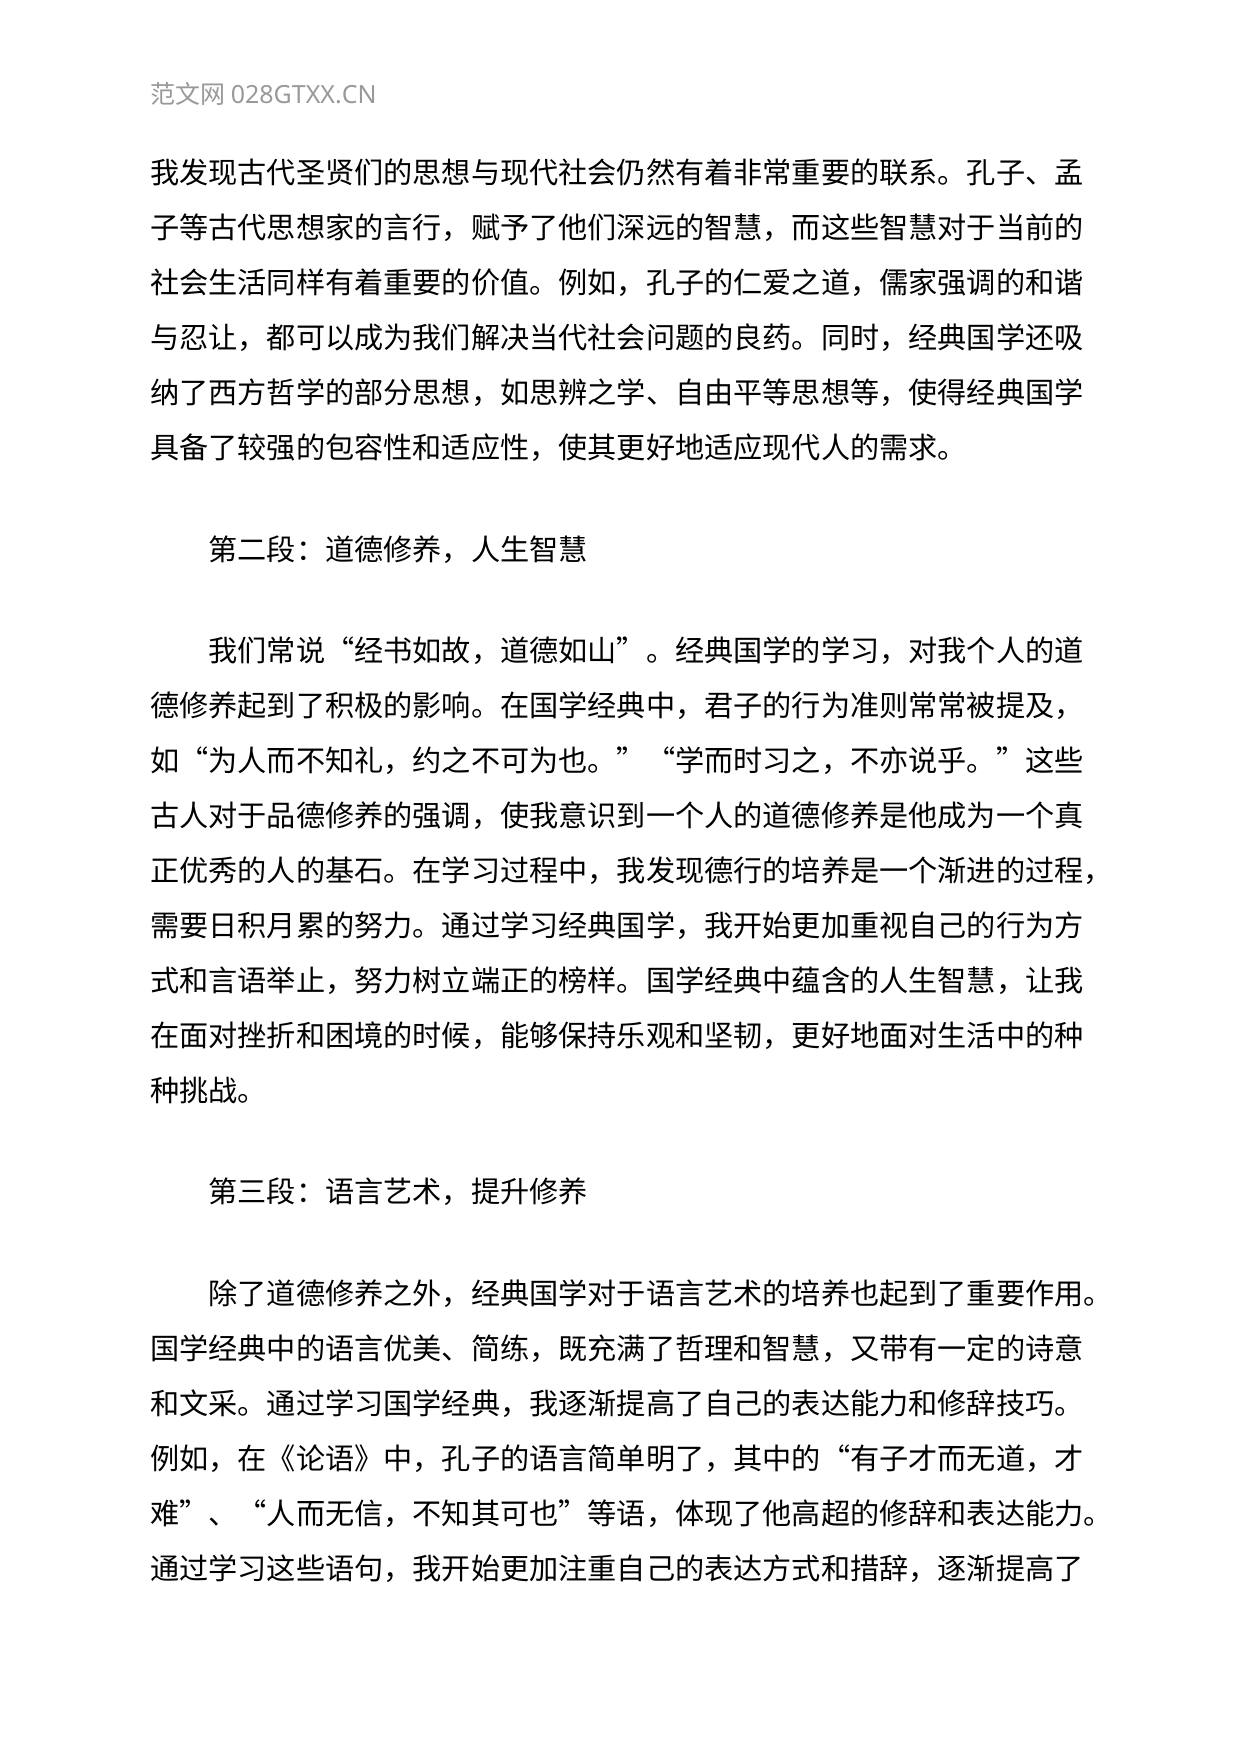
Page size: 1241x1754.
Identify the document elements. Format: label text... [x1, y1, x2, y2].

text 第二段：道德修养，人生智慧 [150, 526, 1090, 568]
text 第三段：语言艺术，提升修养 [150, 1169, 1090, 1211]
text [150, 150, 1090, 467]
text 我们常说“经书如故，道德如山”。经典国学的学习，对我个人的道德修养起到了积极的影响。在国学经典中，君子的行为准则常常被提及，如“为人而不知礼，约之不可为也。”“学而时习之，不亦说乎。”这些古人对于品德修养的强调，使我意识到一个人的道德修养是他成为一个真正优秀的人的基石。在学习过程中，我发现德行的培养是一个渐进的过程，需要日积月累的努力。通过学习经典国学，我开始更加重视自己的行为方式和言语举止，努力树立端正的榜样。国学经典中蕴含的人生智慧，让我在面对挫折和困境的时候，能够保持乐观和坚韧，更好地面对生活中的种种挑战。 [150, 628, 1090, 1109]
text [150, 1271, 1090, 1587]
